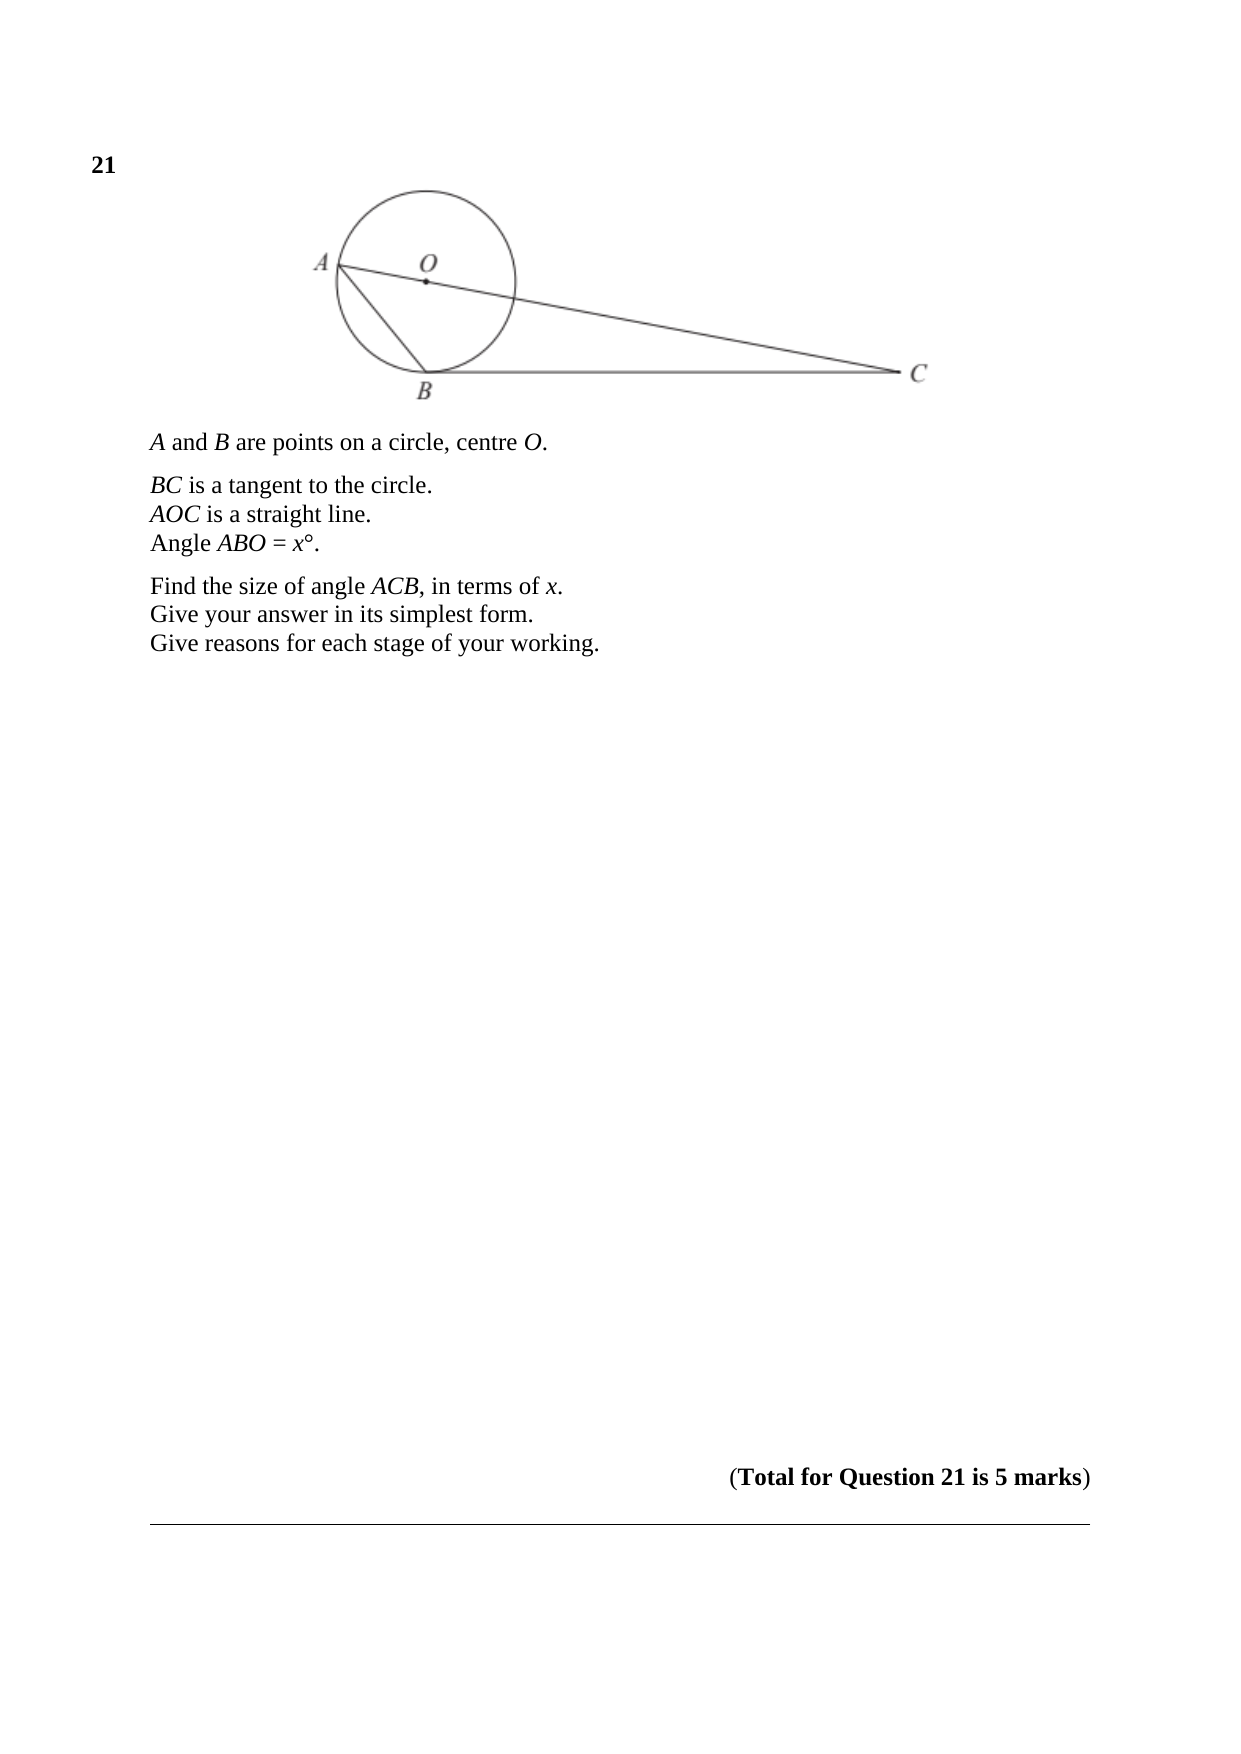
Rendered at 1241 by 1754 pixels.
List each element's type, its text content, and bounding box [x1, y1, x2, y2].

text AOC is a straight line. [150, 499, 1090, 528]
text Angle ABO = x°. [150, 528, 1090, 556]
text Find the size of angle ACB, in terms of x. [150, 571, 1090, 599]
text BC is a tangent to the circle. [150, 470, 1090, 499]
text 21 [91, 150, 1090, 179]
text Give your answer in its simplest form. [150, 599, 1090, 628]
text Give reasons for each stage of your working. [150, 628, 1090, 657]
text A and B are points on a circle, centre O. [150, 427, 1090, 456]
text (Total for Question 21 is 5 marks) [150, 1462, 1090, 1491]
